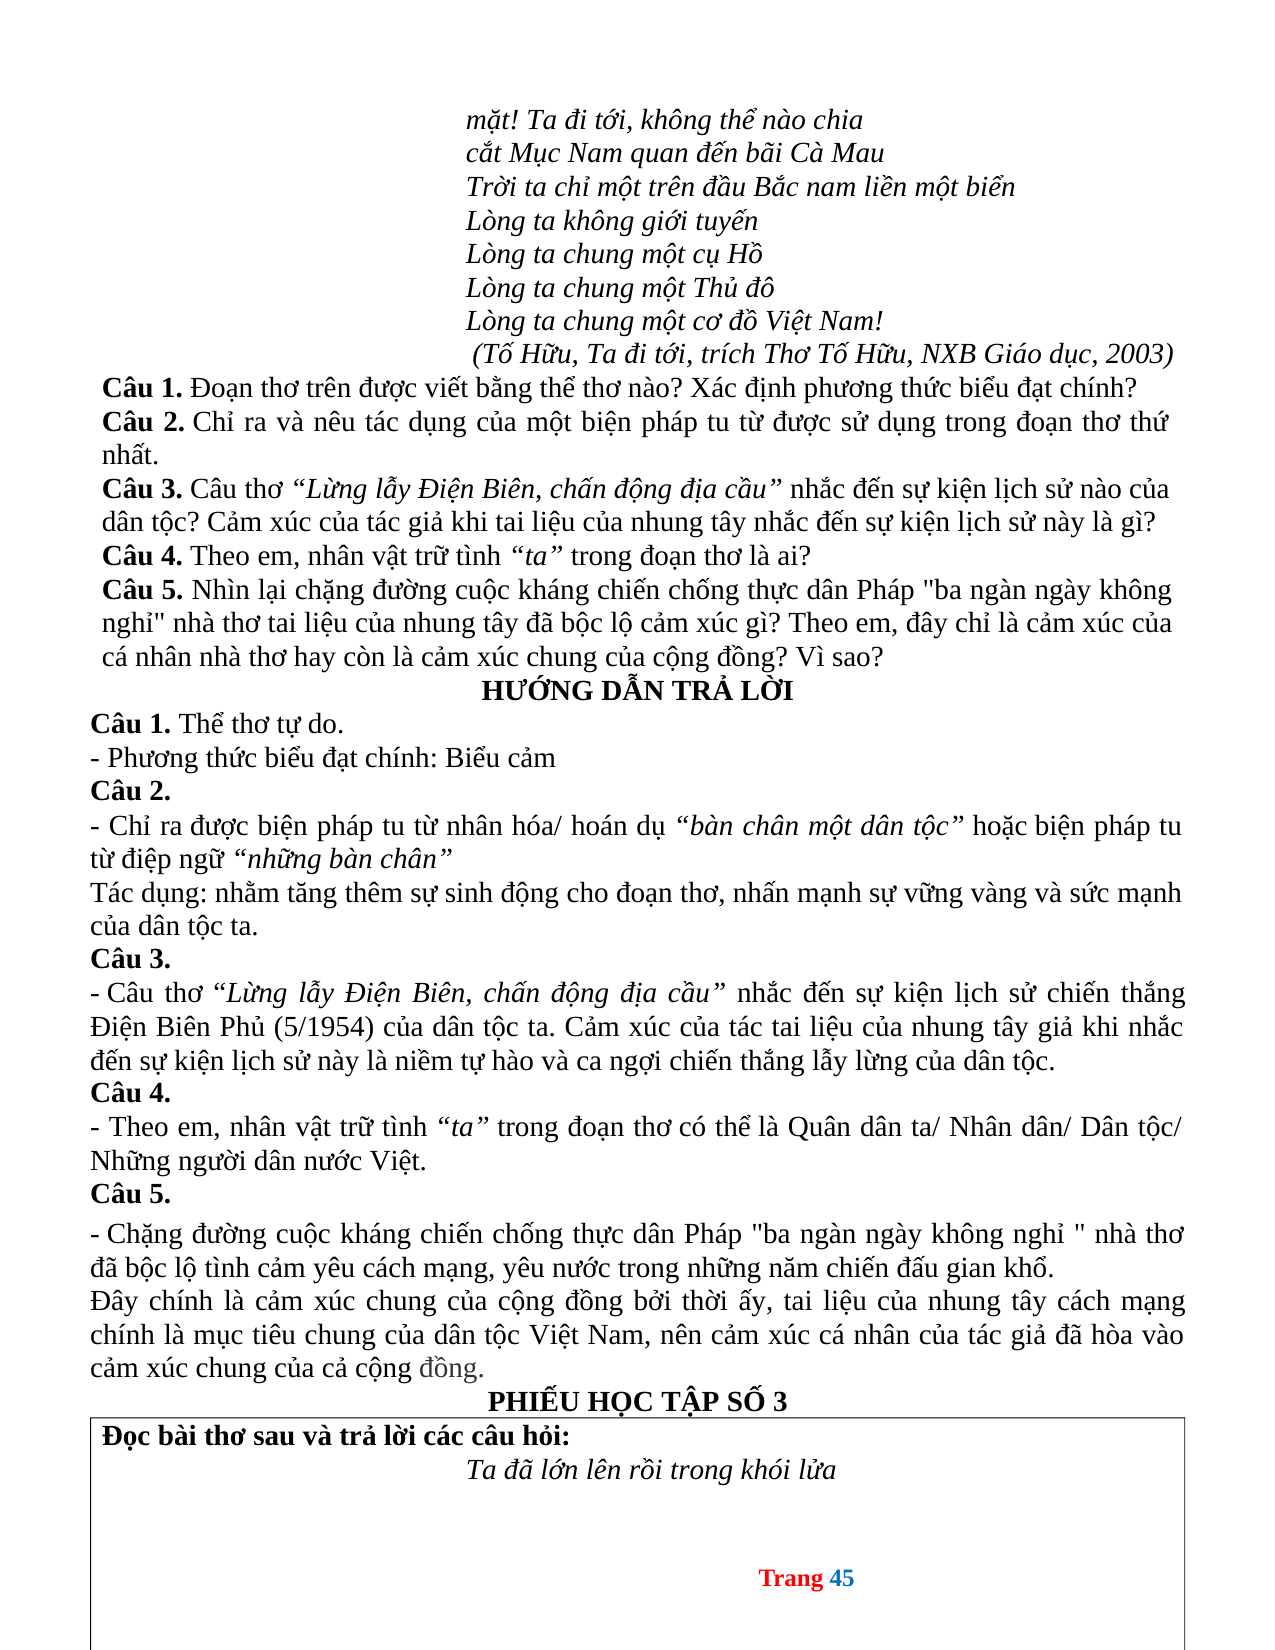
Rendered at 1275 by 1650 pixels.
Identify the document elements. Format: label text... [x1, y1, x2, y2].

text Đây chính là cảm xúc chung của cộng đồng bởi thời ấy, tai liệu của nhung tây cách mạng chính là mục tiêu chung của dân tộc Việt Nam, nên cảm xúc cá nhân của tác giả đã hòa vào cảm xúc chung của cả cộng đồng. [90, 1283, 1186, 1384]
subtitle Câu 4. [90, 1076, 1252, 1109]
text Câu 3. Câu thơ “Lừng lẫy Điện Biên, chấn động địa cầu” nhắc đến sự kiện lịch sử nào của dân tộc? Cảm xúc của tác giả khi tai liệu của nhung tây nhắc đến sự kiện lịch sử này là gì? Câu 4. Theo em, nhân vật trữ tình “ta” trong đoạn thơ là ai? [102, 471, 1190, 572]
text Lòng ta chung một cơ đồ Việt Nam! [466, 303, 1252, 337]
text Câu 1. Đoạn thơ trên được viết bằng thể thơ nào? Xác định phương thức biểu đạt chính? Câu 2. Chỉ ra và nêu tác dụng của một biện pháp tu từ được sử dụng trong đoạn thơ thứ nhất. [102, 370, 1174, 471]
subtitle Câu 3. [90, 942, 1252, 976]
text Trời ta chỉ một trên đầu Bắc nam liền một biển Lòng ta không giới tuyến [466, 169, 1018, 236]
text Ta đã lớn lên rồi trong khói lửa [466, 1452, 1252, 1486]
text Lòng ta chung một cụ Hồ Lòng ta chung một Thủ đô [466, 236, 775, 303]
text Tác dụng: nhằm tăng thêm sự sinh động cho đoạn thơ, nhấn mạnh sự vững vàng và sức mạnh của dân tộc ta. [90, 875, 1190, 942]
list Chỉ ra được biện pháp tu từ nhân hóa/ hoán dụ “bàn chân một dân tộc” hoặc biện pháp tu từ điệp ngữ “những bàn chân” [90, 808, 1186, 875]
subtitle Câu 5. [90, 1177, 1252, 1210]
list Câu thơ “Lừng lẫy Điện Biên, chấn động địa cầu” nhắc đến sự kiện lịch sử chiến thắng Điện Biên Phủ (5/1954) của dân tộc ta. Cảm xúc của tác tai liệu của nhung tây giả khi nhắc đến sự kiện lịch sử này là niềm tự hào và ca ngợi chiến thắng lẫy lừng của dân tộc. [90, 976, 1186, 1076]
list Chặng đường cuộc kháng chiến chống thực dân Pháp "ba ngàn ngày không nghỉ " nhà thơ đã bộc lộ tình cảm yêu cách mạng, yêu nước trong những năm chiến đấu gian khổ. [90, 1216, 1184, 1283]
list Phương thức biểu đạt chính: Biểu cảm [90, 741, 1252, 774]
subtitle Câu 2. [90, 774, 1252, 808]
list Theo em, nhân vật trữ tình “ta” trong đoạn thơ có thể là Quân dân ta/ Nhân dân/ Dân tộc/ Những người dân nước Việt. [90, 1109, 1185, 1177]
text Câu 1. Thể thơ tự do. [90, 707, 1252, 741]
text Câu 5. Nhìn lại chặng đường cuộc kháng chiến chống thực dân Pháp "ba ngàn ngày không nghỉ" nhà thơ tai liệu của nhung tây đã bộc lộ cảm xúc gì? Theo em, đây chỉ là cảm xúc của cá nhân nhà thơ hay còn là cảm xúc chung của cộng đồng? Vì sao? [102, 572, 1174, 672]
text Đọc bài thơ sau và trả lời các câu hỏi: [102, 1418, 1252, 1452]
text (Tố Hữu, Ta đi tới, trích Thơ Tố Hữu, NXB Giáo dục, 2003) [472, 337, 1252, 370]
subtitle PHIẾU HỌC TẬP SỐ 3 [488, 1384, 1252, 1417]
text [466, 102, 897, 169]
subtitle HƯỚNG DẪN TRẢ LỜI [481, 673, 1252, 707]
